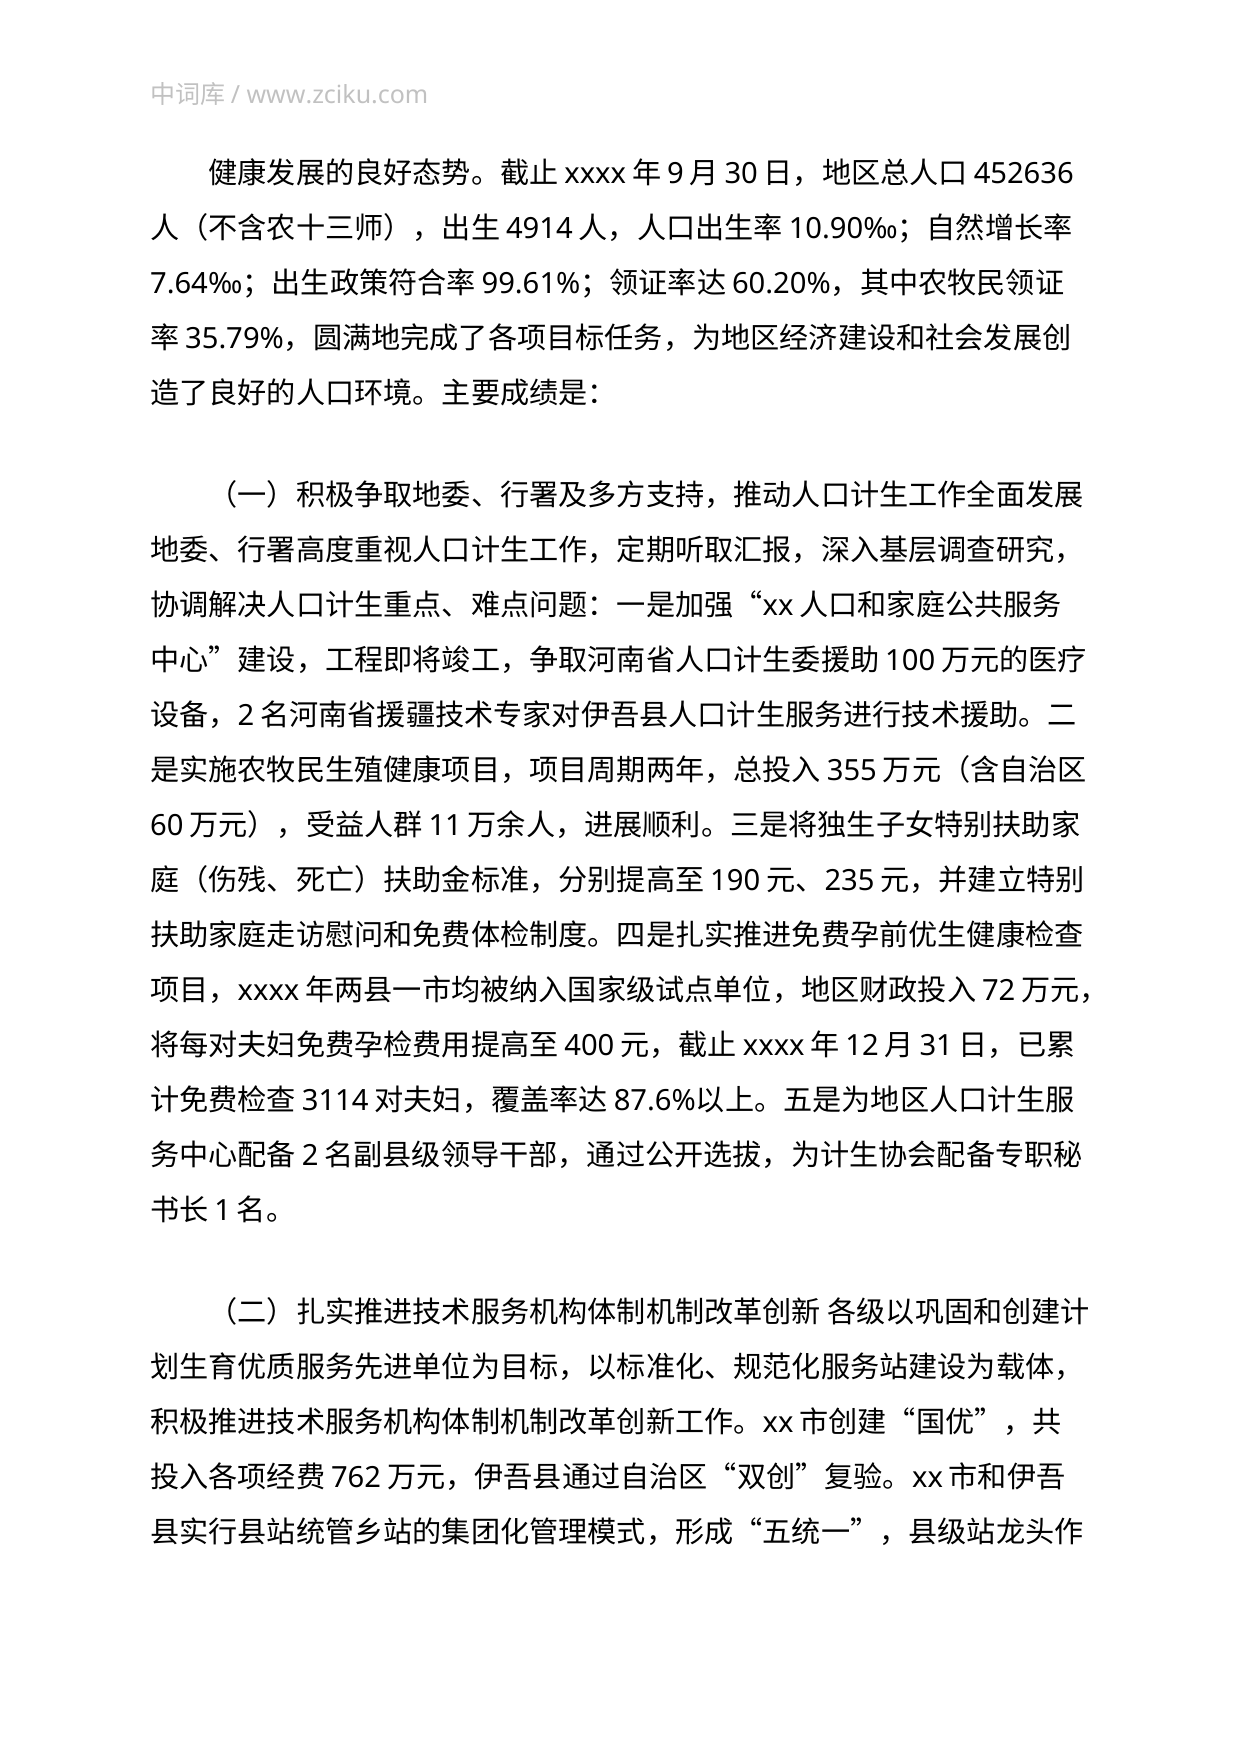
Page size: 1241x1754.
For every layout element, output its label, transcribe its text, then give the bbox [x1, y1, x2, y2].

text 健康发展的良好态势。截止xxxx年9月30日，地区总人口452636人（不含农十三师），出生4914人，人口出生率10.90‰；自然增长率7.64‰；出生政策符合率99.61%；领证率达60.20%，其中农牧民领证率35.79%，圆满地完成了各项目标任务，为地区经济建设和社会发展创造了良好的人口环境。主要成绩是： [150, 150, 1090, 412]
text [150, 1288, 1090, 1551]
text （一）积极争取地委、行署及多方支持，推动人口计生工作全面发展 地委、行署高度重视人口计生工作，定期听取汇报，深入基层调查研究，协调解决人口计生重点、难点问题：一是加强“xx人口和家庭公共服务中心”建设，工程即将竣工，争取河南省人口计生委援助100万元的医疗设备，2名河南省援疆技术专家对伊吾县人口计生服务进行技术援助。二是实施农牧民生殖健康项目，项目周期两年，总投入355万元（含自治区60万元），受益人群11万余人，进展顺利。三是将独生子女特别扶助家庭（伤残、死亡）扶助金标准，分别提高至190元、235元，并建立特别扶助家庭走访慰问和免费体检制度。四是扎实推进免费孕前优生健康检查项目，xxxx年两县一市均被纳入国家级试点单位，地区财政投入72万元，将每对夫妇免费孕检费用提高至400元，截止xxxx年12月31日，已累计免费检查3114对夫妇，覆盖率达87.6%以上。五是为地区人口计生服务中心配备2名副县级领导干部，通过公开选拔，为计生协会配备专职秘书长1名。 [150, 472, 1090, 1229]
